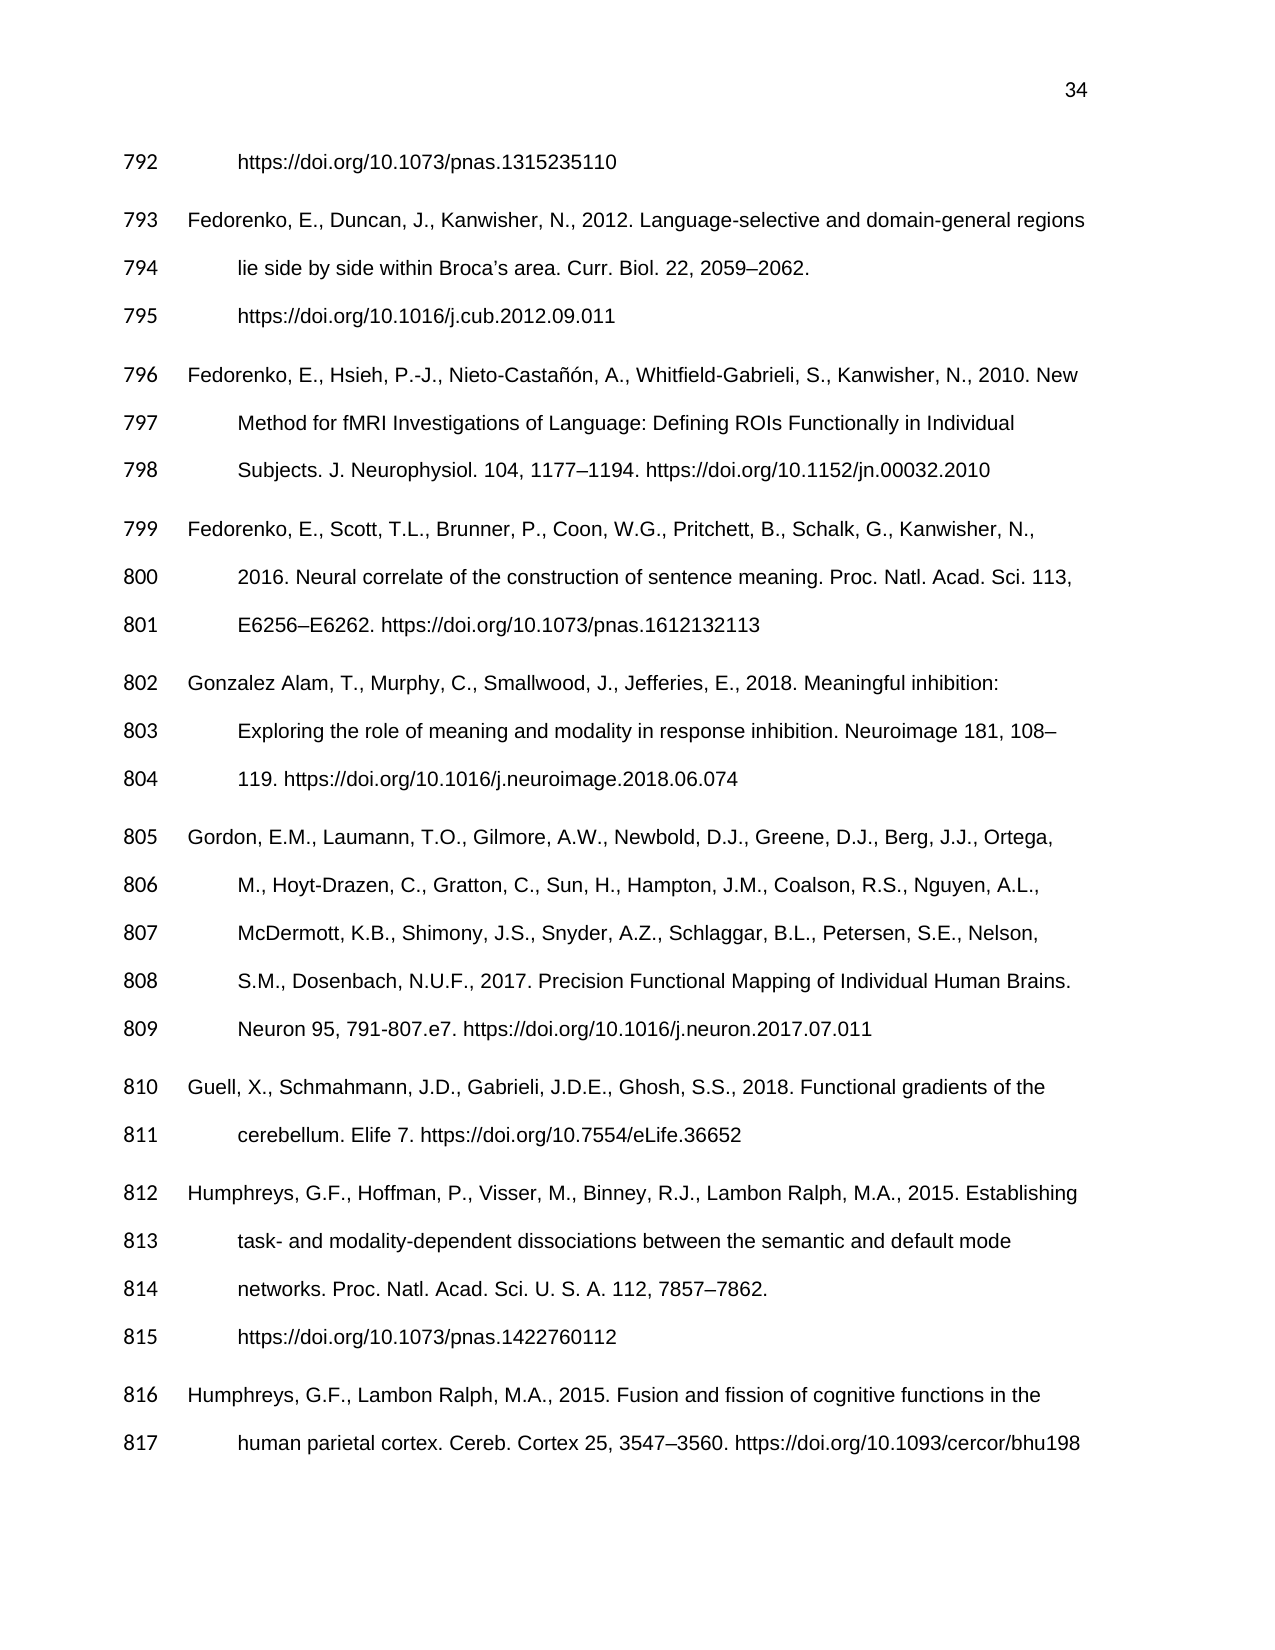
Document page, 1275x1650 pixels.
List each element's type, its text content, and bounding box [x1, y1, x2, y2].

text Humphreys, G.F., Lambon Ralph, M.A., 2015. Fusion and fission of cognitive functions in the human parietal cortex. Cereb. Cortex 25, 3547–3560. https://doi.org/10.1093/cercor/bhu198 [187, 1383, 1087, 1455]
text Fedorenko, E., Duncan, J., Kanwisher, N., 2012. Language-selective and domain-general regions lie side by side within Broca’s area. Curr. Biol. 22, 2059–2062. https://doi.org/10.1016/j.cub.2012.09.011 [187, 208, 1087, 328]
text Fedorenko, E., Scott, T.L., Brunner, P., Coon, W.G., Pritchett, B., Schalk, G., Kanwisher, N., 2016. Neural correlate of the construction of sentence meaning. Proc. Natl. Acad. Sci. 113, E6256–E6262. https://doi.org/10.1073/pnas.1612132113 [187, 517, 1087, 636]
text Gordon, E.M., Laumann, T.O., Gilmore, A.W., Newbold, D.J., Greene, D.J., Berg, J.J., Ortega, M., Hoyt-Drazen, C., Gratton, C., Sun, H., Hampton, J.M., Coalson, R.S., Nguyen, A.L., McDermott, K.B., Shimony, J.S., Snyder, A.Z., Schlaggar, B.L., Petersen, S.E., Nelson, S.M., Dosenbach, N.U.F., 2017. Precision Functional Mapping of Individual Human Brains. Neuron 95, 791-807.e7. https://doi.org/10.1016/j.neuron.2017.07.011 [187, 825, 1087, 1041]
text Humphreys, G.F., Hoffman, P., Visser, M., Binney, R.J., Lambon Ralph, M.A., 2015. Establishing task- and modality-dependent dissociations between the semantic and default mode networks. Proc. Natl. Acad. Sci. U. S. A. 112, 7857–7862. https://doi.org/10.1073/pnas.1422760112 [187, 1181, 1087, 1349]
text Fedorenko, E., Hsieh, P.-J., Nieto-Castañón, A., Whitfield-Gabrieli, S., Kanwisher, N., 2010. New Method for fMRI Investigations of Language: Defining ROIs Functionally in Individual Subjects. J. Neurophysiol. 104, 1177–1194. https://doi.org/10.1152/jn.00032.2010 [187, 362, 1087, 482]
text Guell, X., Schmahmann, J.D., Gabrieli, J.D.E., Ghosh, S.S., 2018. Functional gradients of the cerebellum. Elife 7. https://doi.org/10.7554/eLife.36652 [187, 1075, 1087, 1147]
text Gonzalez Alam, T., Murphy, C., Smallwood, J., Jefferies, E., 2018. Meaningful inhibition: Exploring the role of meaning and modality in response inhibition. Neuroimage 181, 108–119. https://doi.org/10.1016/j.neuroimage.2018.06.074 [187, 671, 1087, 791]
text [187, 150, 1087, 174]
